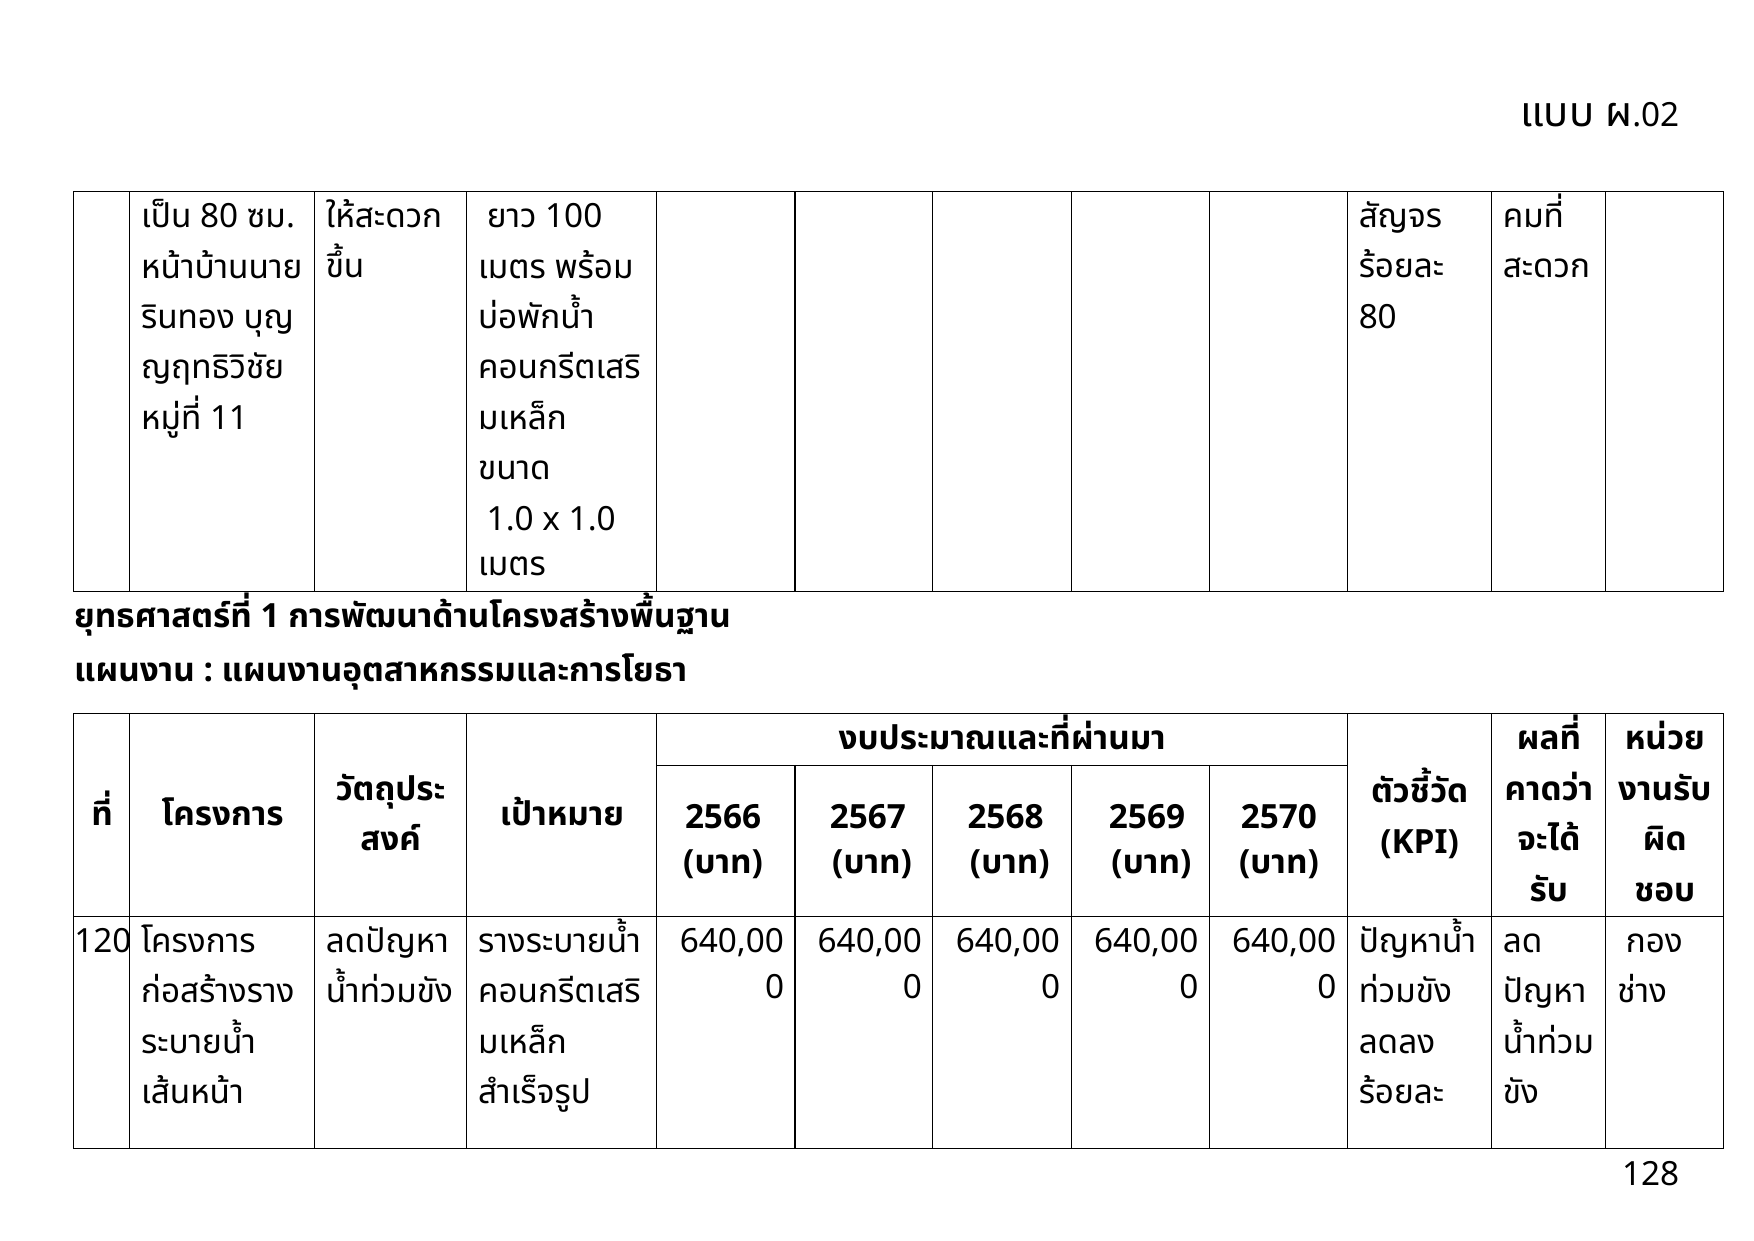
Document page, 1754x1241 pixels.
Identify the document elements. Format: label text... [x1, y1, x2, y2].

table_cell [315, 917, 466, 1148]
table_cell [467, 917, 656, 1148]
text แผนงาน : แผนงานอุตสาหกรรมและการโยธา [74, 646, 1679, 697]
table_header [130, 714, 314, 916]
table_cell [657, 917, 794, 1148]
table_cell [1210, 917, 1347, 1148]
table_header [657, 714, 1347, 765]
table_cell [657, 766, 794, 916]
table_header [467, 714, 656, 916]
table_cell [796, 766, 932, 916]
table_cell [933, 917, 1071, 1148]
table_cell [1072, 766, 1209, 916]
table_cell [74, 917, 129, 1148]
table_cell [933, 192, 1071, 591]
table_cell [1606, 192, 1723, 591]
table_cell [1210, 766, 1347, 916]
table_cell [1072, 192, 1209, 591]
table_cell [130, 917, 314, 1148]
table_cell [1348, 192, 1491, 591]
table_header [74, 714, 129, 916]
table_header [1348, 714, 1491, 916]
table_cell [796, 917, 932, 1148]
text ยุทธศาสตร์ที่ 1 การพัฒนาด้านโครงสร้างพื้นฐาน [74, 592, 1679, 642]
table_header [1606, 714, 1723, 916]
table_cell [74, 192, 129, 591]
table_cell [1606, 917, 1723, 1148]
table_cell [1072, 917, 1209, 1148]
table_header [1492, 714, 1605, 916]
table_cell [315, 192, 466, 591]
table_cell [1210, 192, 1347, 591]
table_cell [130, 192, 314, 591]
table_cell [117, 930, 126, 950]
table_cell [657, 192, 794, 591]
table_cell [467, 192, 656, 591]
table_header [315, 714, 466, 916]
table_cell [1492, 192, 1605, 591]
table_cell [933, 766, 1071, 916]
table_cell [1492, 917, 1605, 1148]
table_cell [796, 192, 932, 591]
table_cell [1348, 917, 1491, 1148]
